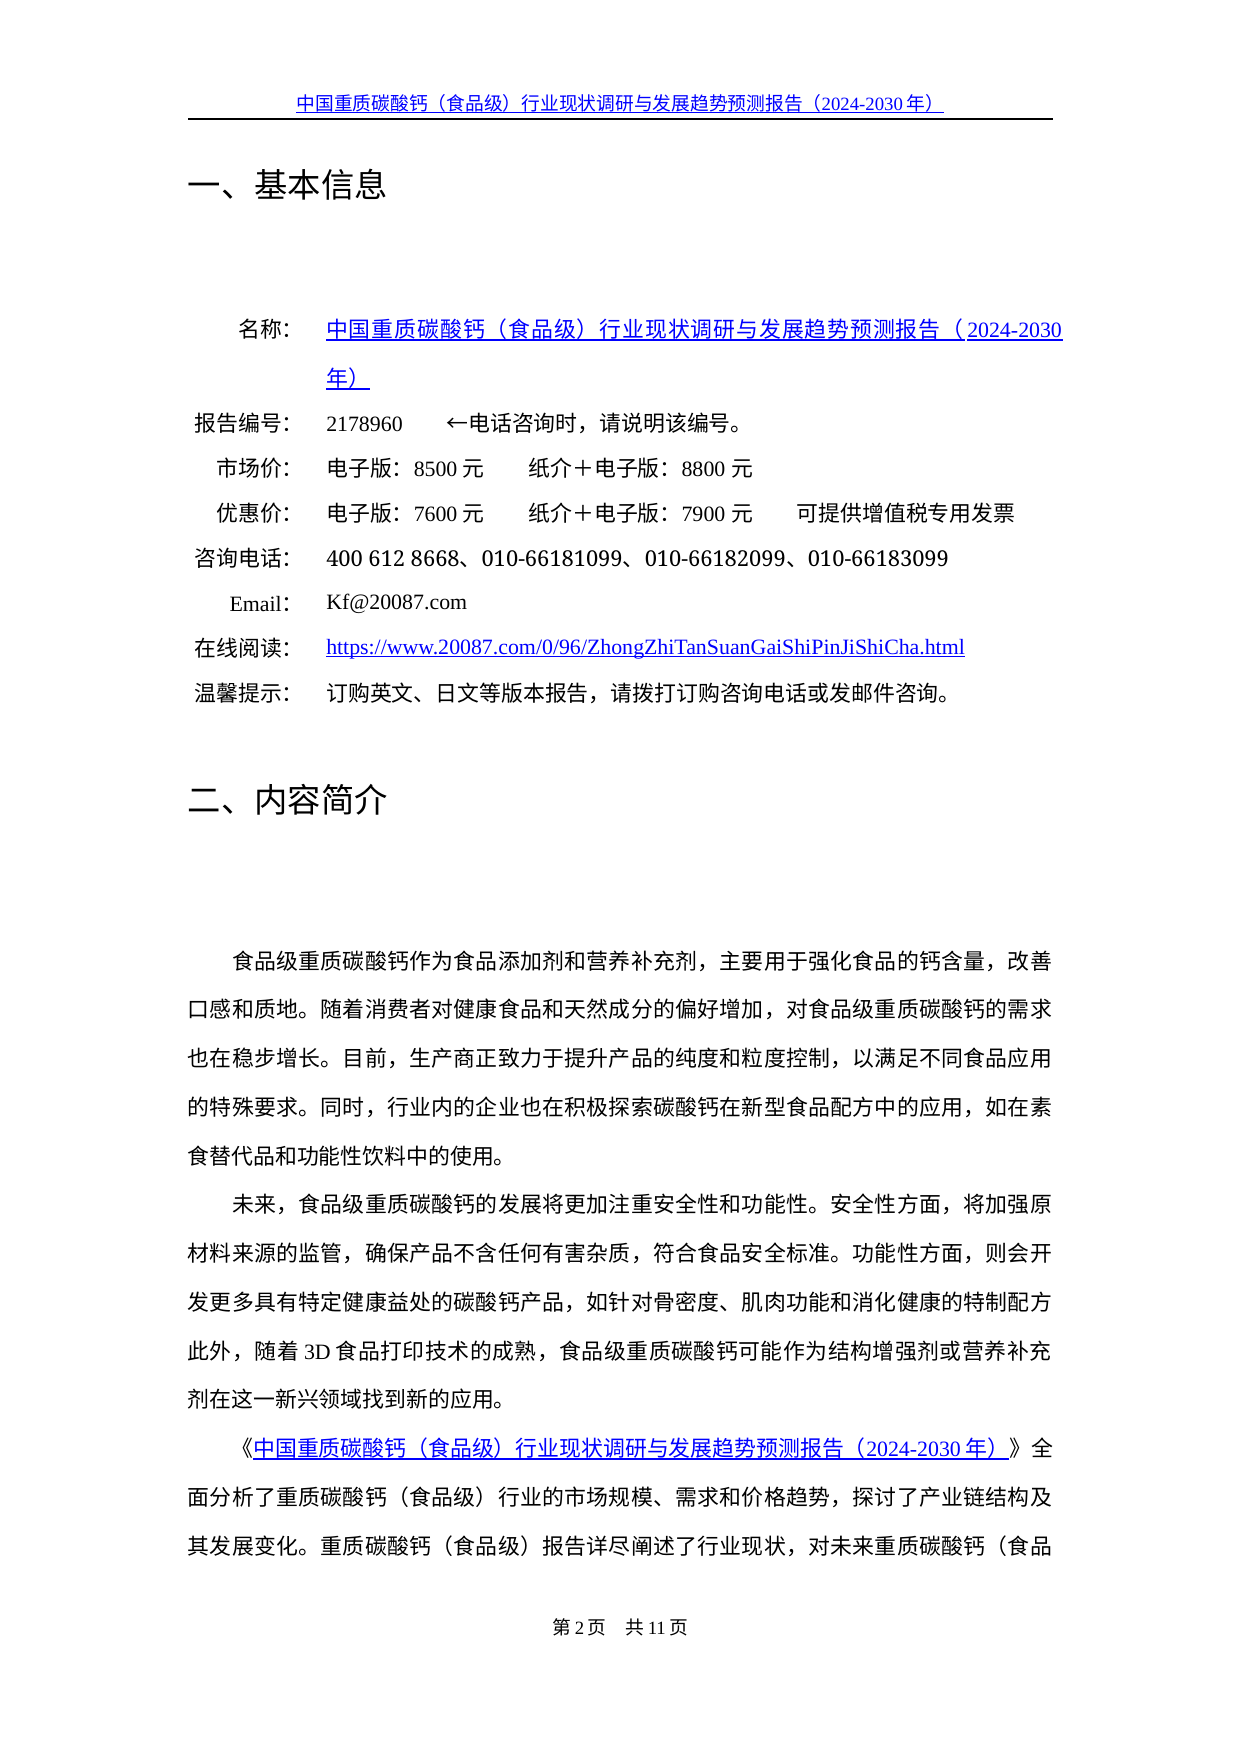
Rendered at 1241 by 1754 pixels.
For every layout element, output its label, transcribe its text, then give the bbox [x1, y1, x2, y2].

table_cell 市场价： [167, 450, 315, 495]
table_cell 电子版：8500 元 纸介＋电子版：8800 元 [315, 450, 1073, 495]
table_cell [315, 630, 1073, 675]
table_cell 400 612 8668、010-66181099、010-66182099、010-66183099 [315, 540, 1073, 585]
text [187, 943, 1053, 1561]
table_cell 2178960 ←电话咨询时，请说明该编号。 [315, 405, 1073, 450]
table_cell Kf@20087.com [315, 585, 1073, 630]
table_cell 报告编号： [167, 405, 315, 450]
table_cell 温馨提示： [167, 675, 315, 720]
table_header 中国重质碳酸钙（食品级）行业现状调研与发展趋势预测报告（2024-2030年） [315, 312, 1073, 405]
table_cell 订购英文、日文等版本报告，请拨打订购咨询电话或发邮件咨询。 [315, 675, 1073, 720]
title 二、内容简介 [187, 766, 1053, 831]
table_cell 优惠价： [167, 495, 315, 540]
table_header 名称： [167, 312, 315, 405]
table_cell 咨询电话： [167, 540, 315, 585]
table_cell 在线阅读： [167, 630, 315, 675]
table_cell Email： [167, 585, 315, 630]
title 一、基本信息 [187, 150, 1053, 215]
table_cell 电子版：7600 元 纸介＋电子版：7900 元 可提供增值税专用发票 [315, 495, 1073, 540]
